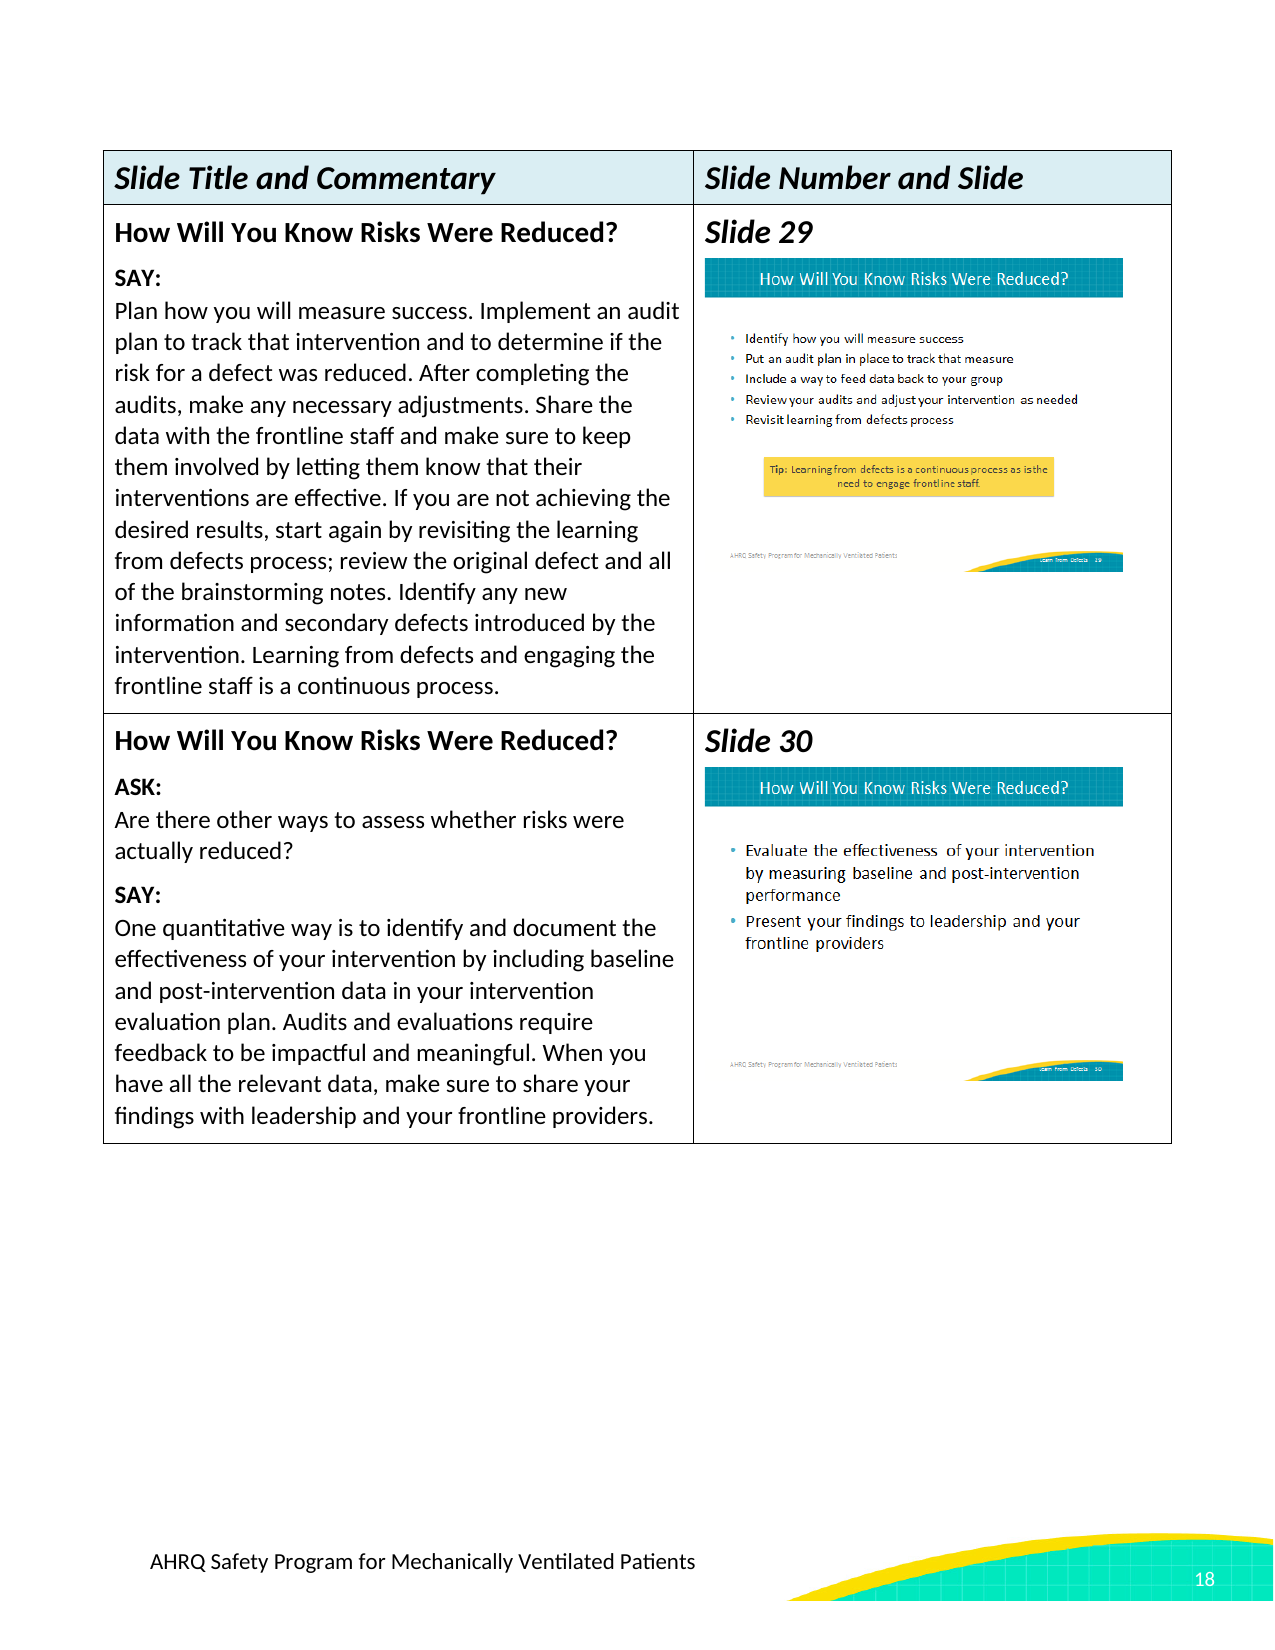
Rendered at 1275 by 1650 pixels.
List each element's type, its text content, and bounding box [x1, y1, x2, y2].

picture [0, 1524, 1274, 1601]
picture [704, 767, 1123, 1081]
table_header Slide Number and Slide [694, 151, 1171, 204]
table_cell Slide 29 [694, 205, 1171, 713]
table_cell Slide 30 [694, 714, 1171, 1143]
table_cell How Will You Know Risks Were Reduced? SAY: Plan how you will measure success. Implement an audit plan to track that intervention and to determine if the risk for a defect was reduced. After completing the audits, make any necessary adjustments. Share the data with the frontline staff and make sure to keep them involved by letting them know that their interventions are effective. If you are not achieving the desired results, start again by revisiting the learning from defects process; review the original defect and all of the brainstorming notes. Identify any new information and secondary defects introduced by the intervention. Learning from defects and engaging the frontline staff is a continuous process. [104, 205, 693, 713]
picture [704, 258, 1123, 572]
table_header Slide Title and Commentary [104, 151, 693, 204]
table_cell How Will You Know Risks Were Reduced? ASK: Are there other ways to assess whether risks were actually reduced? SAY: One quantitative way is to identify and document the effectiveness of your intervention by including baseline and post-intervention data in your intervention evaluation plan. Audits and evaluations require feedback to be impactful and meaningful. When you have all the relevant data, make sure to share your findings with leadership and your frontline providers. [104, 714, 693, 1143]
